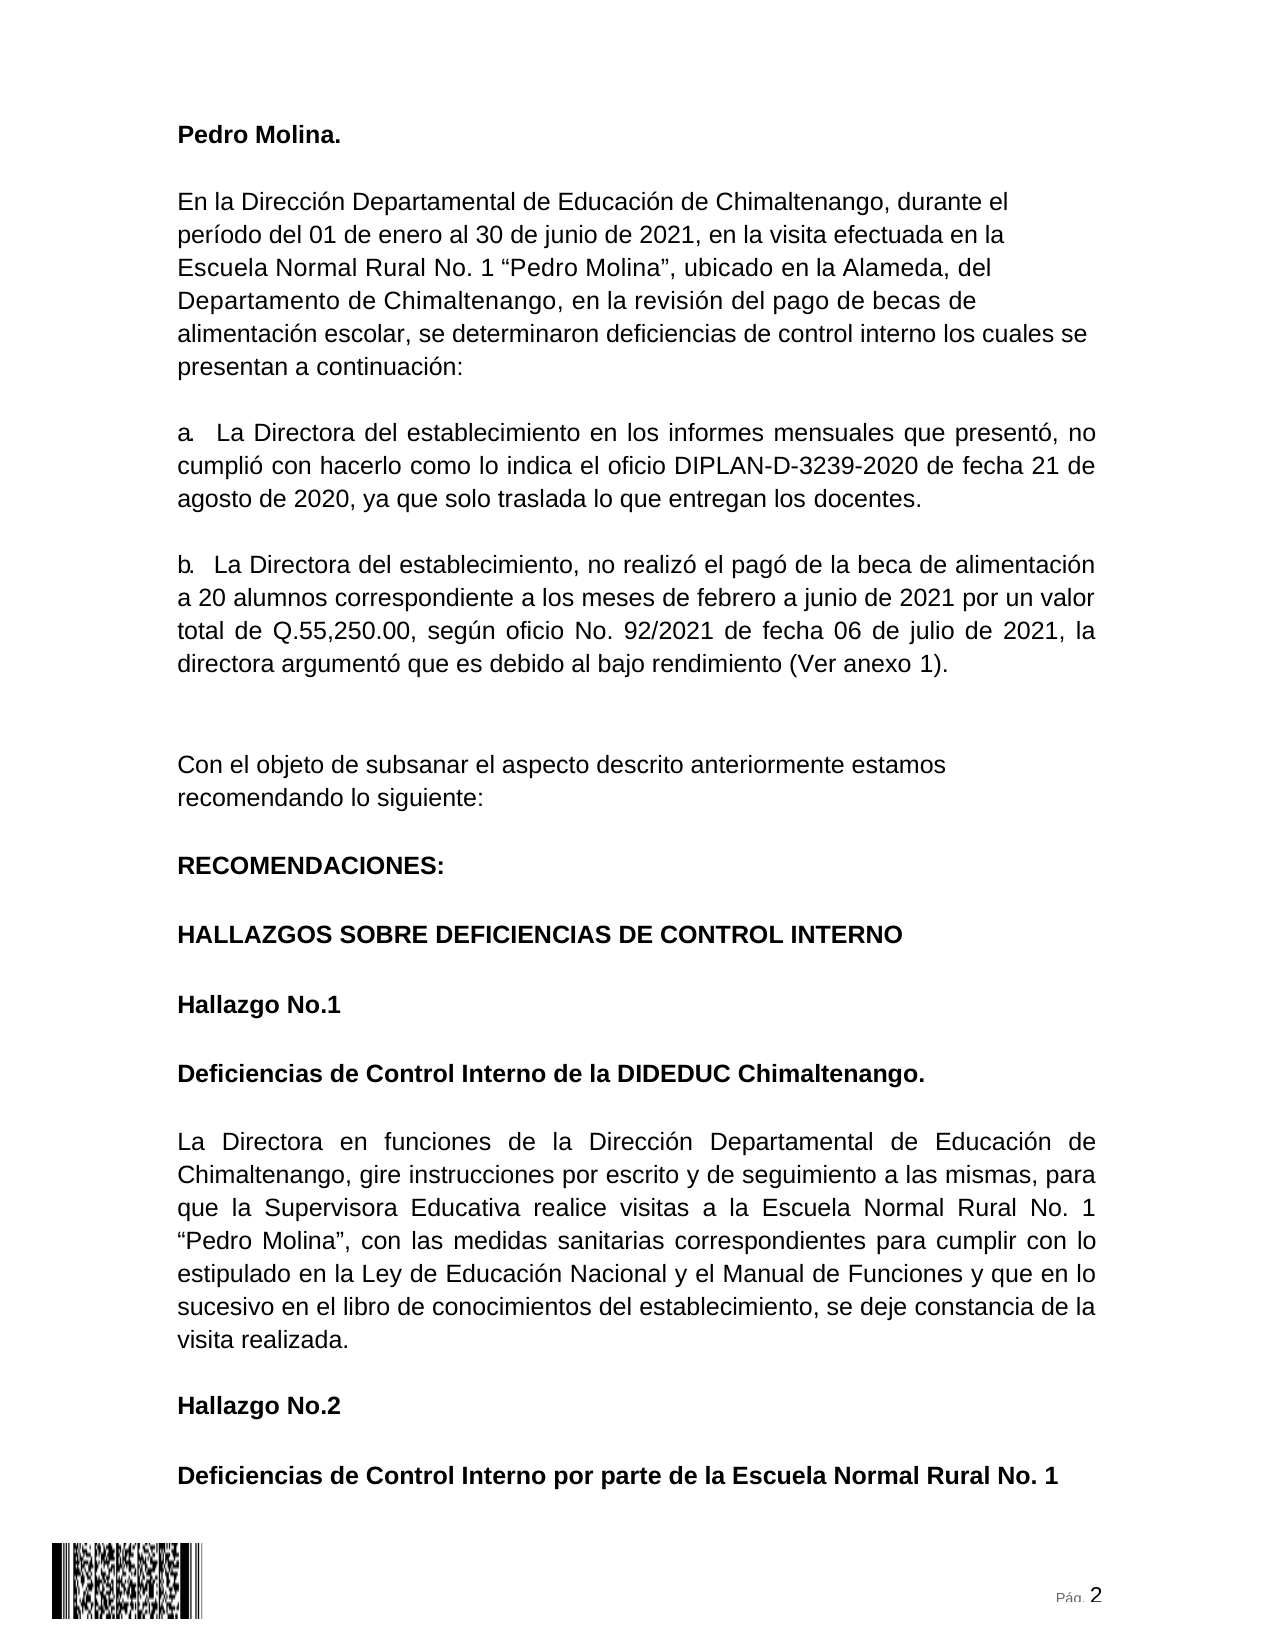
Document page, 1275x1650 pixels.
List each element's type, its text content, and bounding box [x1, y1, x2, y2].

text Deficiencias de Control Interno por parte de la Escuela Normal Rural No. 1 [177, 1461, 1108, 1489]
picture [52, 1543, 203, 1619]
text Con el objeto de subsanar el aspecto descrito anteriormente estamos recomendando lo siguiente: [177, 750, 1108, 812]
text En la Dirección Departamental de Educación de Chimaltenango, durante el período del 01 de enero al 30 de junio de 2021, en la visita efectuada en la Escuela Normal Rural No. 1 “Pedro Molina”, ubicado en la Alameda, del Departamento de Chimaltenango, en la revisión del pago de becas de alimentación escolar, se determinaron deficiencias de control interno los cuales se presentan a continuación: [177, 187, 1094, 381]
text Deficiencias de Control Interno de la DIDEDUC Chimaltenango. [177, 1059, 1108, 1088]
list La Directora del establecimiento en los informes mensuales que presentó, no cumplió con hacerlo como lo indica el oficio DIPLAN-D-3239-2020 de fecha 21 de agosto de 2020, ya que solo traslada lo que entregan los docentes. [177, 418, 1098, 513]
text La Directora en funciones de la Dirección Departamental de Educación de Chimaltenango, gire instrucciones por escrito y de seguimiento a las mismas, para que la Supervisora Educativa realice visitas a la Escuela Normal Rural No. 1 “Pedro Molina”, con las medidas sanitarias correspondientes para cumplir con lo estipulado en la Ley de Educación Nacional y el Manual de Funciones y que en lo sucesivo en el libro de conocimientos del establecimiento, se deje constancia de la visita realizada. [177, 1127, 1098, 1354]
list La Directora del establecimiento, no realizó el pagó de la beca de alimentación a 20 alumnos correspondiente a los meses de febrero a junio de 2021 por un valor total de Q.55,250.00, según oficio No. 92/2021 de fecha 06 de julio de 2021, la directora argumentó que es debido al bajo rendimiento (Ver anexo 1). [177, 550, 1097, 678]
text Hallazgo No.1 [177, 990, 1108, 1018]
subtitle Hallazgo No.2 [177, 1391, 1108, 1420]
subtitle RECOMENDACIONES: [177, 851, 1108, 879]
text HALLAZGOS SOBRE DEFICIENCIAS DE CONTROL INTERNO [177, 920, 1108, 949]
